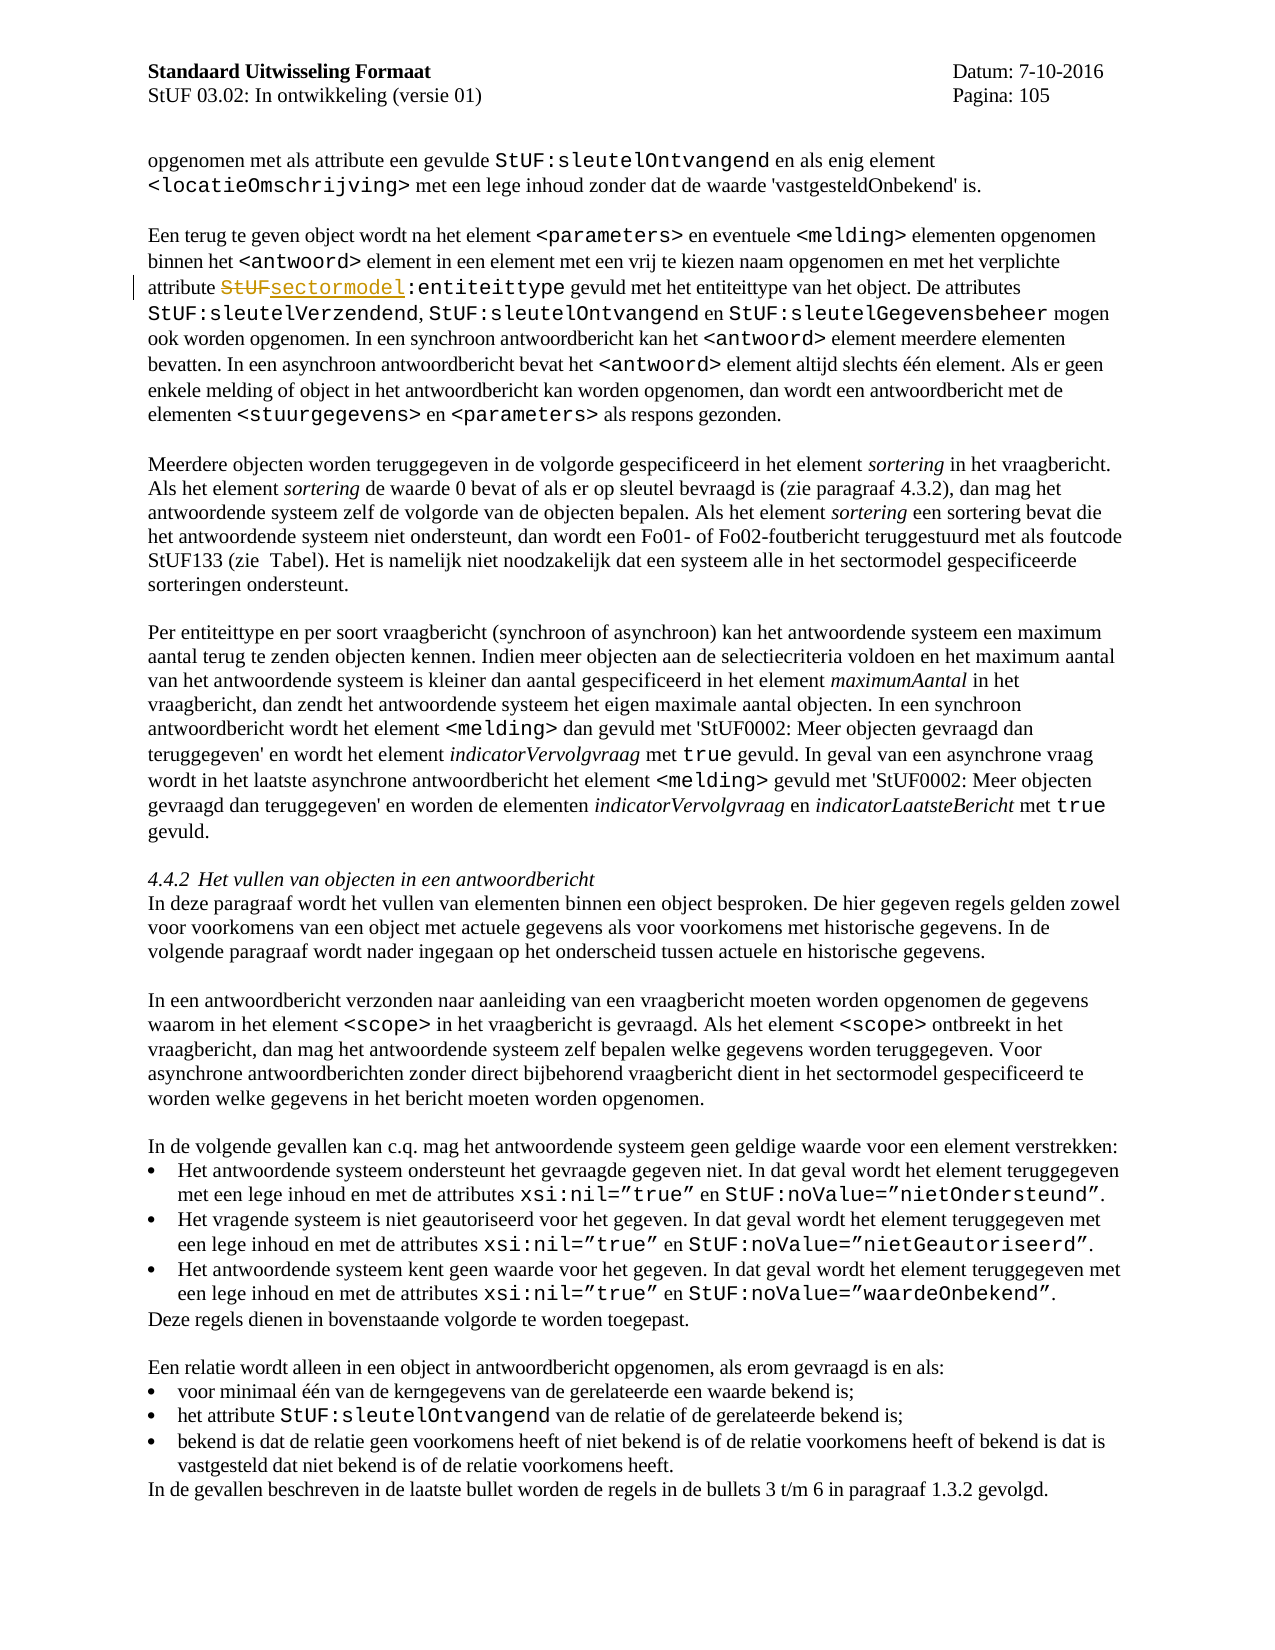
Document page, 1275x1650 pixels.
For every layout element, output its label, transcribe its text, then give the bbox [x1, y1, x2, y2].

list Het vragende systeem is niet geautoriseerd voor het gegeven. In dat geval wordt het element teruggegeven met een lege inhoud en met de attributes xsi:nil=”true” en StUF:noValue=”nietGeautoriseerd”. [148, 1207, 1127, 1257]
text In de volgende gevallen kan c.q. mag het antwoordende systeem geen geldige waarde voor een element verstrekken: [148, 1133, 1127, 1158]
list bekend is dat de relatie geen voorkomens heeft of niet bekend is of de relatie voorkomens heeft of bekend is dat is vastgesteld dat niet bekend is of de relatie voorkomens heeft. [148, 1429, 1127, 1477]
text Een terug te geven object wordt na het element <parameters> en eventuele <melding> elementen opgenomen binnen het <antwoord> element in een element met een vrij te kiezen naam opgenomen en met het verplichte attribute :entiteittype gevuld met het entiteittype van het object. De attributes StUF:sleutelVerzendend, StUF:sleutelOntvangend en StUF:sleutelGegevensbeheer mogen ook worden opgenomen. In een synchroon antwoordbericht kan het <antwoord> element meerdere elementen bevatten. In een asynchroon antwoordbericht bevat het <antwoord> element altijd slechts één element. Als er geen enkele melding of object in het antwoordbericht kan worden opgenomen, dan wordt een antwoordbericht met de elementen <stuurgegevens> en <parameters> als respons gezonden. [148, 223, 1127, 427]
subtitle Het vullen van objecten in een antwoordbericht [148, 867, 1127, 891]
text Meerdere objecten worden teruggegeven in de volgorde gespecificeerd in het element sortering in het vraagbericht. Als het element sortering de waarde 0 bevat of als er op sleutel bevraagd is (zie paragraaf 6.3.2), dan mag het antwoordende systeem zelf de volgorde van de objecten bepalen. Als het element sortering een sortering bevat die het antwoordende systeem niet ondersteunt, dan wordt een Fo01- of Fo02-foutbericht teruggestuurd met als foutcode StUF133 (zie Tabel). Het is namelijk niet noodzakelijk dat een systeem alle in het sectormodel gespecificeerde sorteringen ondersteunt. [148, 451, 1127, 596]
list Het antwoordende systeem ondersteunt het gevraagde gegeven niet. In dat geval wordt het element teruggegeven met een lege inhoud en met de attributes xsi:nil=”true” en StUF:noValue=”nietOndersteund”. [148, 1158, 1127, 1207]
text In een antwoordbericht verzonden naar aanleiding van een vraagbericht moeten worden opgenomen de gegevens waarom in het element <scope> in het vraagbericht is gevraagd. Als het element <scope> ontbreekt in het vraagbericht, dan mag het antwoordende systeem zelf bepalen welke gegevens worden teruggegeven. Voor asynchrone antwoordberichten zonder direct bijbehorend vraagbericht dient in het sectormodel gespecificeerd te worden welke gegevens in het bericht moeten worden opgenomen. [148, 987, 1127, 1109]
text Per entiteittype en per soort vraagbericht (synchroon of asynchroon) kan het antwoordende systeem een maximum aantal terug te zenden objecten kennen. Indien meer objecten aan de selectiecriteria voldoen en het maximum aantal van het antwoordende systeem is kleiner dan aantal gespecificeerd in het element maximumAantal in het vraagbericht, dan zendt het antwoordende systeem het eigen maximale aantal objecten. In een synchroon antwoordbericht wordt het element <melding> dan gevuld met 'StUF0002: Meer objecten gevraagd dan teruggegeven' en wordt het element indicatorVervolgvraag met true gevuld. In geval van een asynchrone vraag wordt in het laatste asynchrone antwoordbericht het element <melding> gevuld met 'StUF0002: Meer objecten gevraagd dan teruggegeven' en worden de elementen indicatorVervolgvraag en indicatorLaatsteBericht met true gevuld. [148, 620, 1127, 843]
text In de gevallen beschreven in de laatste bullet worden de regels in de bullets 3 t/m 6 in paragraaf 3.4.2 gevolgd. [148, 1477, 1127, 1501]
text Deze regels dienen in bovenstaande volgorde te worden toegepast. [148, 1307, 1127, 1331]
list voor minimaal één van de kerngegevens van de gerelateerde een waarde bekend is; [148, 1379, 1127, 1403]
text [148, 148, 1127, 199]
text In deze paragraaf wordt het vullen van elementen binnen een object besproken. De hier gegeven regels gelden zowel voor voorkomens van een object met actuele gegevens als voor voorkomens met historische gegevens. In de volgende paragraaf wordt nader ingegaan op het onderscheid tussen actuele en historische gegevens. [148, 891, 1127, 963]
list het attribute StUF:sleutelOntvangend van de relatie of de gerelateerde bekend is; [148, 1403, 1127, 1429]
list Het antwoordende systeem kent geen waarde voor het gegeven. In dat geval wordt het element teruggegeven met een lege inhoud en met de attributes xsi:nil=”true” en StUF:noValue=”waardeOnbekend”. [148, 1257, 1127, 1307]
text Een relatie wordt alleen in een object in antwoordbericht opgenomen, als erom gevraagd is en als: [148, 1355, 1127, 1379]
